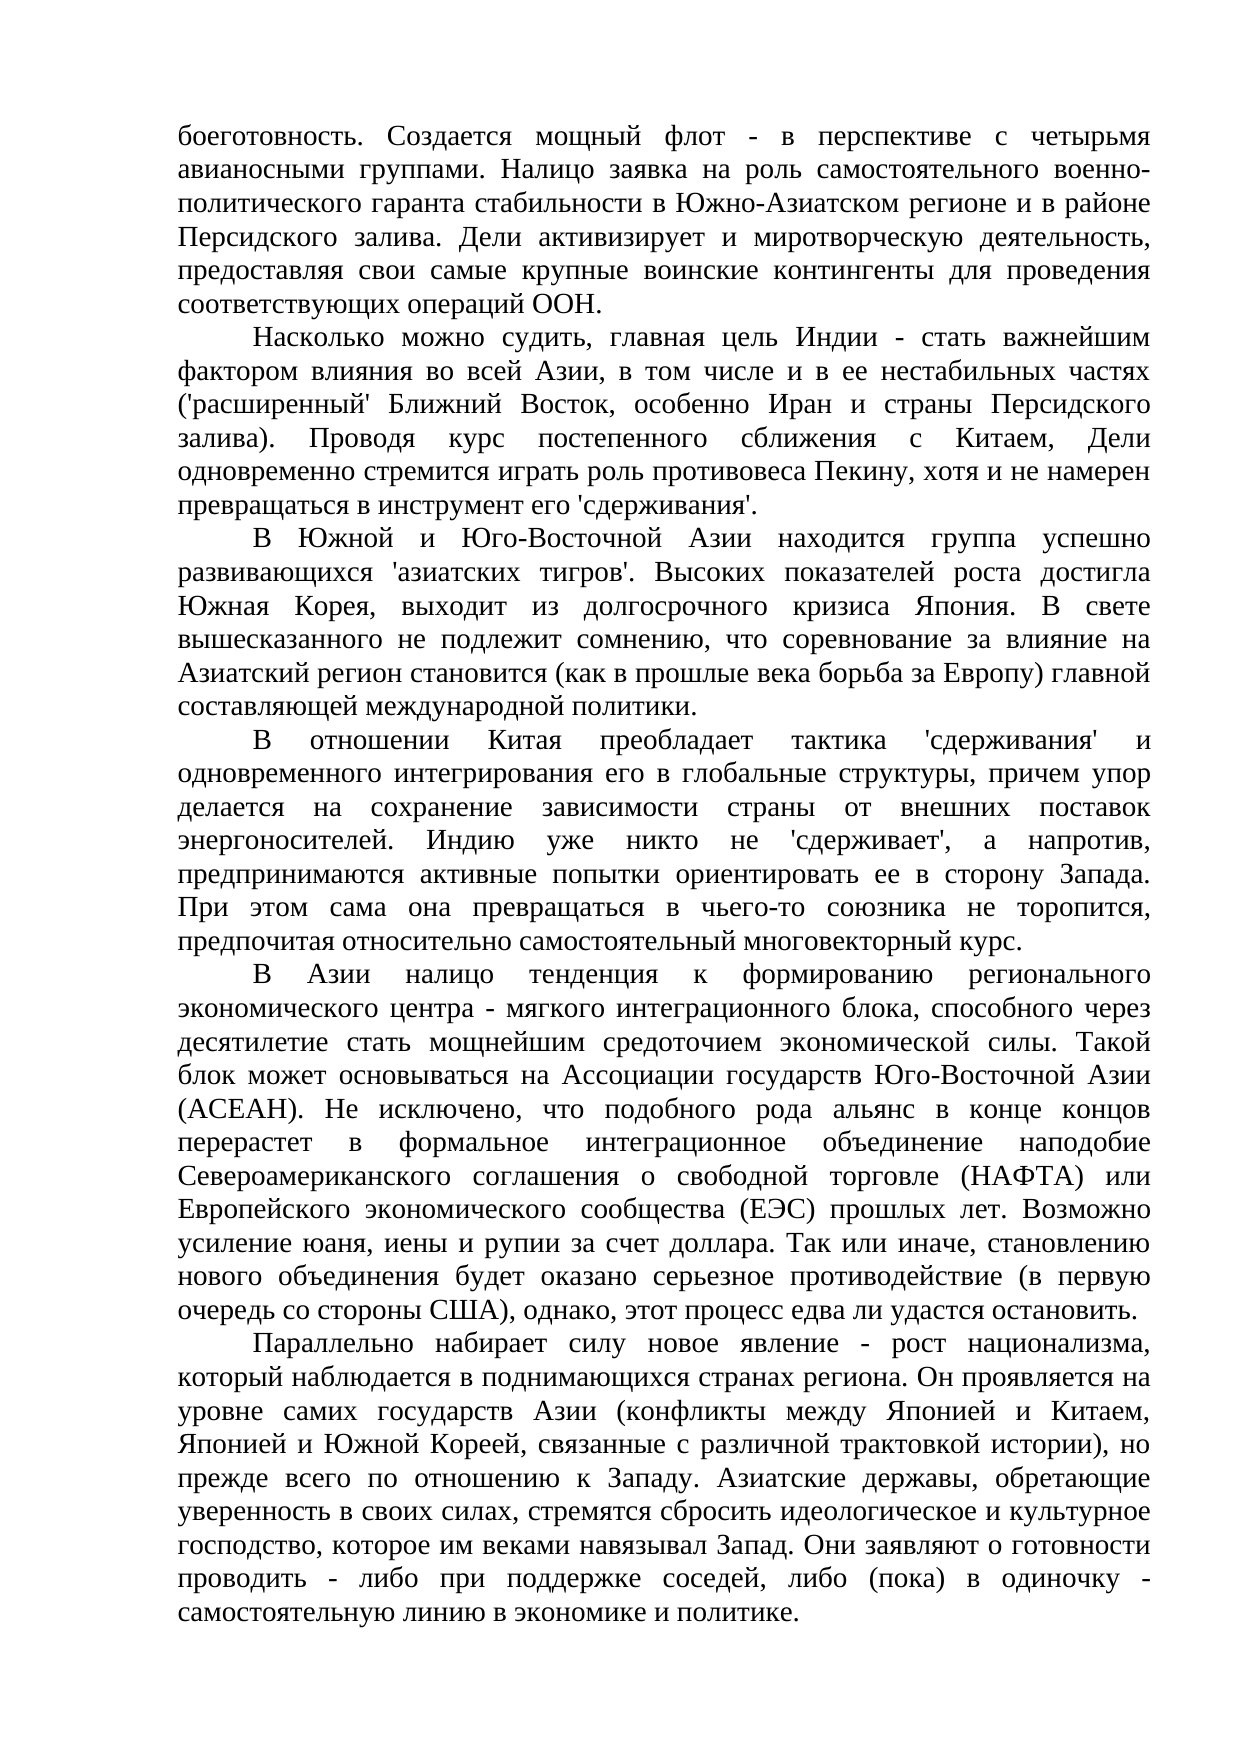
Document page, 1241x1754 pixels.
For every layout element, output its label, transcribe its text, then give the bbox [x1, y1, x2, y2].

text В Южной и Юго-Восточной Азии находится группа успешно развивающихся 'азиатских тигров'. Высоких показателей роста достигла Южная Корея, выходит из долгосрочного кризиса Япония. В свете вышесказанного не подлежит сомнению, что соревнование за влияние на Азиатский регион становится (как в прошлые века борьба за Европу) главной составляющей международной политики. [177, 521, 1152, 722]
text Параллельно набирает силу новое явление - рост национализма, который наблюдается в поднимающихся странах региона. Он проявляется на уровне самих государств Азии (конфликты между Японией и Китаем, Японией и Южной Кореей, связанные с различной трактовкой истории), но прежде всего по отношению к Западу. Азиатские державы, обретающие уверенность в своих силах, стремятся сбросить идеологическое и культурное господство, которое им веками навязывал Запад. Они заявляют о готовности проводить - либо при поддержке соседей, либо (пока) в одиночку - самостоятельную линию в экономике и политике. [177, 1326, 1152, 1627]
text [177, 118, 1152, 319]
text Насколько можно судить, главная цель Индии - стать важнейшим фактором влияния во всей Азии, в том числе и в ее нестабильных частях ('расширенный' Ближний Восток, особенно Иран и страны Персидского залива). Проводя курс постепенного сближения с Китаем, Дели одновременно стремится играть роль противовеса Пекину, хотя и не намерен превращаться в инструмент его 'сдерживания'. [177, 319, 1152, 521]
text В Азии налицо тенденция к формированию регионального экономического центра - мягкого интеграционного блока, способного через десятилетие стать мощнейшим средоточием экономической силы. Такой блок может основываться на Ассоциации государств Юго-Восточной Азии (АСЕАН). Не исключено, что подобного рода альянс в конце концов перерастет в формальное интеграционное объединение наподобие Североамериканского соглашения о свободной торговле (НАФТА) или Европейского экономического сообщества (ЕЭС) прошлых лет. Возможно усиление юаня, иены и рупии за счет доллара. Так или иначе, становлению нового объединения будет оказано серьезное противодействие (в первую очередь со стороны США), однако, этот процесс едва ли удастся остановить. [177, 957, 1152, 1326]
text В отношении Китая преобладает тактика 'сдерживания' и одновременного интегрирования его в глобальные структуры, причем упор делается на сохранение зависимости страны от внешних поставок энергоносителей. Индию уже никто не 'сдерживает', а напротив, предпринимаются активные попытки ориентировать ее в сторону Запада. При этом сама она превращаться в чьего-то союзника не торопится, предпочитая относительно самостоятельный многовекторный курс. [177, 722, 1152, 957]
